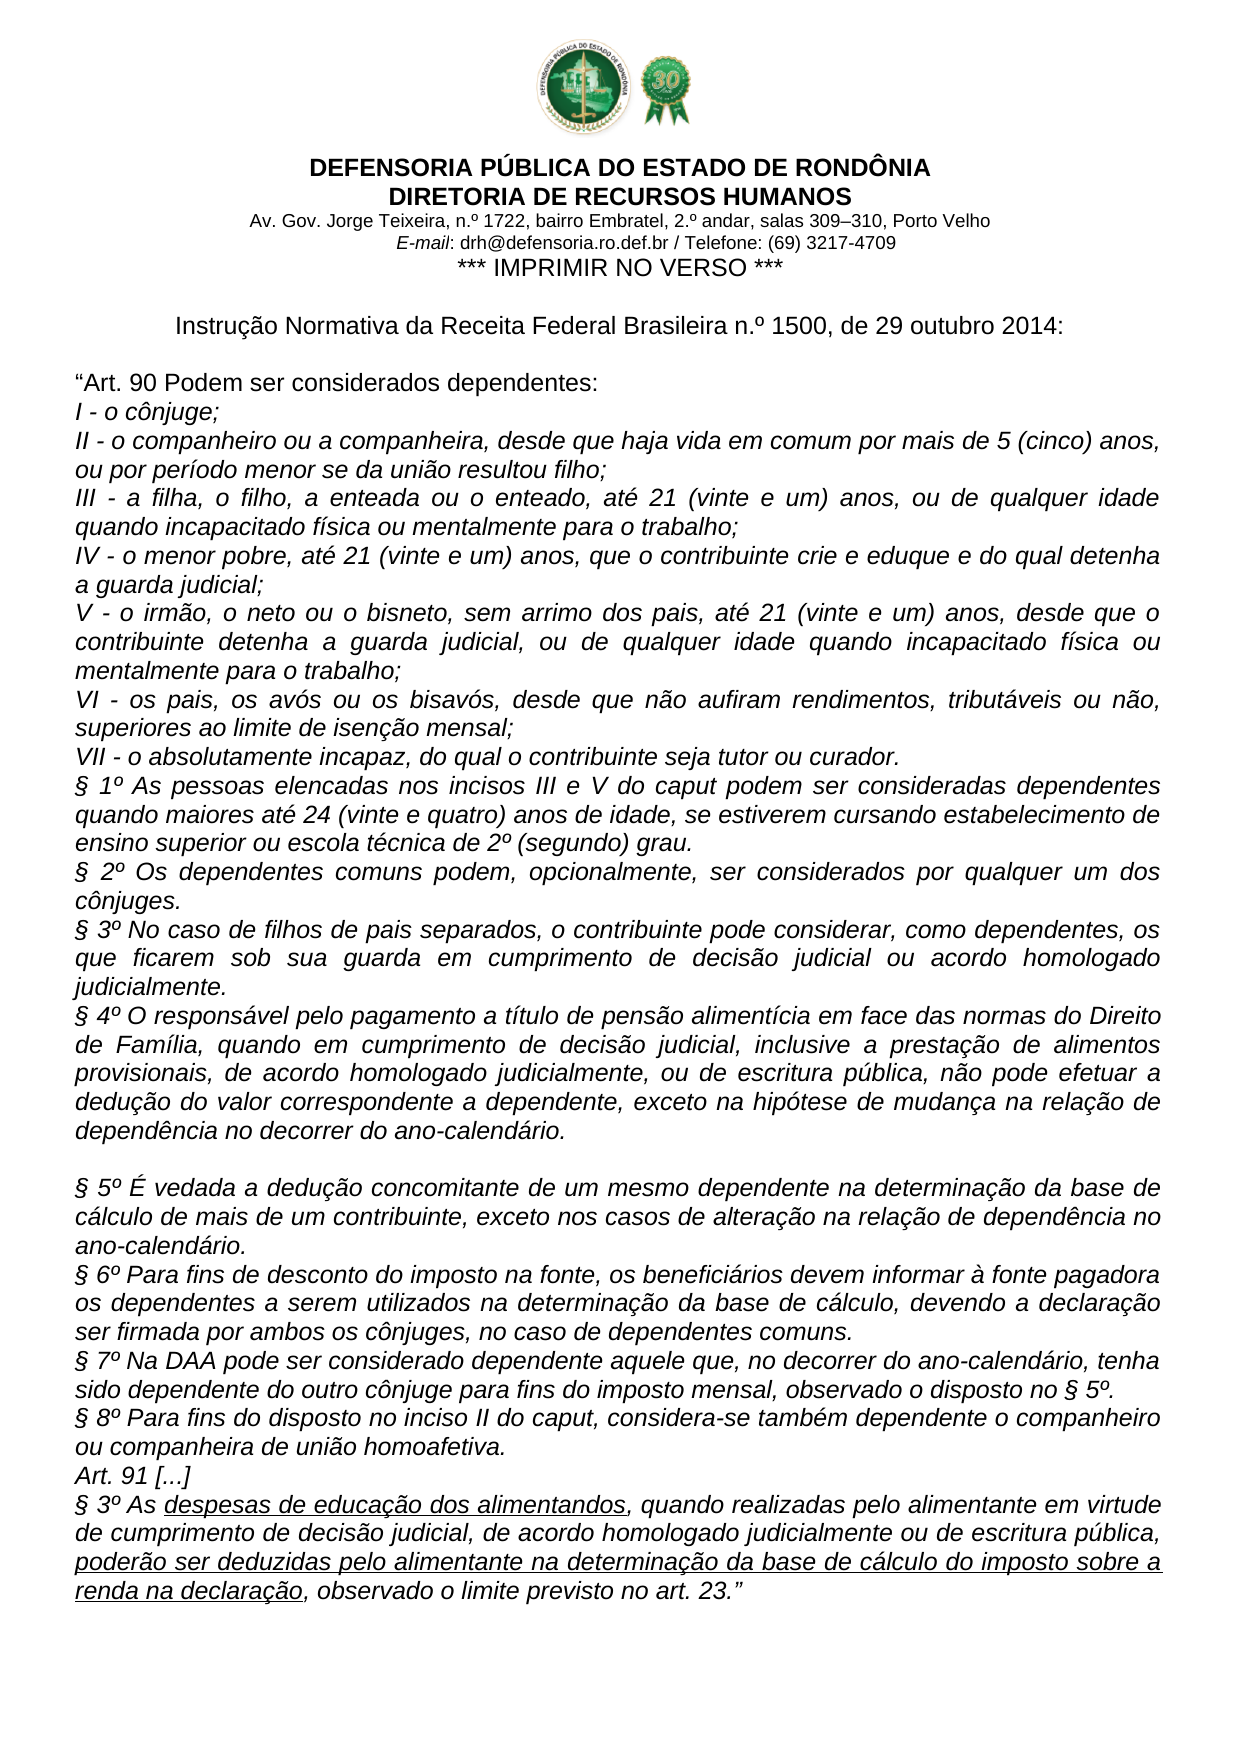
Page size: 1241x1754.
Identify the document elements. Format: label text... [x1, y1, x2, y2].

text Instrução Normativa da Receita Federal Brasileira n.º 1500, de 29 outubro 2014: [75, 311, 1165, 340]
text § 3º No caso de filhos de pais separados, o contribuinte pode considerar, como dependentes, os que ficarem sob sua guarda em cumprimento de decisão judicial ou acordo homologado judicialmente. [75, 915, 1165, 1001]
text § 1º As pessoas elencadas nos incisos III e V do caput podem ser consideradas dependentes quando maiores até 24 (vinte e quatro) anos de idade, se estiverem cursando estabelecimento de ensino superior ou escola técnica de 2º (segundo) grau. [75, 771, 1165, 857]
text *** IMPRIMIR NO VERSO *** [75, 253, 1165, 282]
text I - o cônjuge; [75, 397, 1165, 426]
text V - o irmão, o neto ou o bisneto, sem arrimo dos pais, até 21 (vinte e um) anos, desde que o contribuinte detenha a guarda judicial, ou de qualquer idade quando incapacitado física ou mentalmente para o trabalho; [75, 598, 1165, 685]
text § 5º É vedada a dedução concomitante de um mesmo dependente na determinação da base de cálculo de mais de um contribuinte, exceto nos casos de alteração na relação de dependência no ano-calendário. [75, 1173, 1165, 1260]
text VII - o absolutamente incapaz, do qual o contribuinte seja tutor ou curador. [75, 742, 1165, 771]
text § 4º O responsável pelo pagamento a título de pensão alimentícia em face das normas do Direito de Família, quando em cumprimento de decisão judicial, inclusive a prestação de alimentos provisionais, de acordo homologado judicialmente, ou de escritura pública, não pode efetuar a dedução do valor correspondente a dependente, exceto na hipótese de mudança na relação de dependência no decorrer do ano-calendário. [75, 1001, 1165, 1145]
text II - o companheiro ou a companheira, desde que haja vida em comum por mais de 5 (cinco) anos, ou por período menor se da união resultou filho; [75, 426, 1165, 483]
text IV - o menor pobre, até 21 (vinte e um) anos, que o contribuinte crie e eduque e do qual detenha a guarda judicial; [75, 541, 1165, 598]
text Art. 91 [...] [75, 1461, 1165, 1490]
text § 6º Para fins de desconto do imposto na fonte, os beneficiários devem informar à fonte pagadora os dependentes a serem utilizados na determinação da base de cálculo, devendo a declaração ser firmada por ambos os cônjuges, no caso de dependentes comuns. [75, 1260, 1165, 1346]
text § 8º Para fins do disposto no inciso II do caput, considera-se também dependente o companheiro ou companheira de união homoafetiva. [75, 1403, 1165, 1461]
text § 2º Os dependentes comuns podem, opcionalmente, ser considerados por qualquer um dos cônjuges. [75, 857, 1165, 915]
text III - a filha, o filho, a enteada ou o enteado, até 21 (vinte e um) anos, ou de qualquer idade quando incapacitado física ou mentalmente para o trabalho; [75, 483, 1165, 541]
picture [525, 33, 709, 137]
text § 7º Na DAA pode ser considerado dependente aquele que, no decorrer do ano-calendário, tenha sido dependente do outro cônjuge para fins do imposto mensal, observado o disposto no § 5º. [75, 1346, 1165, 1403]
text “Art. 90 Podem ser considerados dependentes: [75, 368, 1165, 397]
text VI - os pais, os avós ou os bisavós, desde que não aufiram rendimentos, tributáveis ou não, superiores ao limite de isenção mensal; [75, 685, 1165, 742]
text § 3º As despesas de educação dos alimentandos, quando realizadas pelo alimentante em virtude de cumprimento de decisão judicial, de acordo homologado judicialmente ou de escritura pública, poderão ser deduzidas pelo alimentante na determinação da base de cálculo do imposto sobre a renda na declaração, observado o limite previsto no art. 23.” [75, 1490, 1165, 1605]
